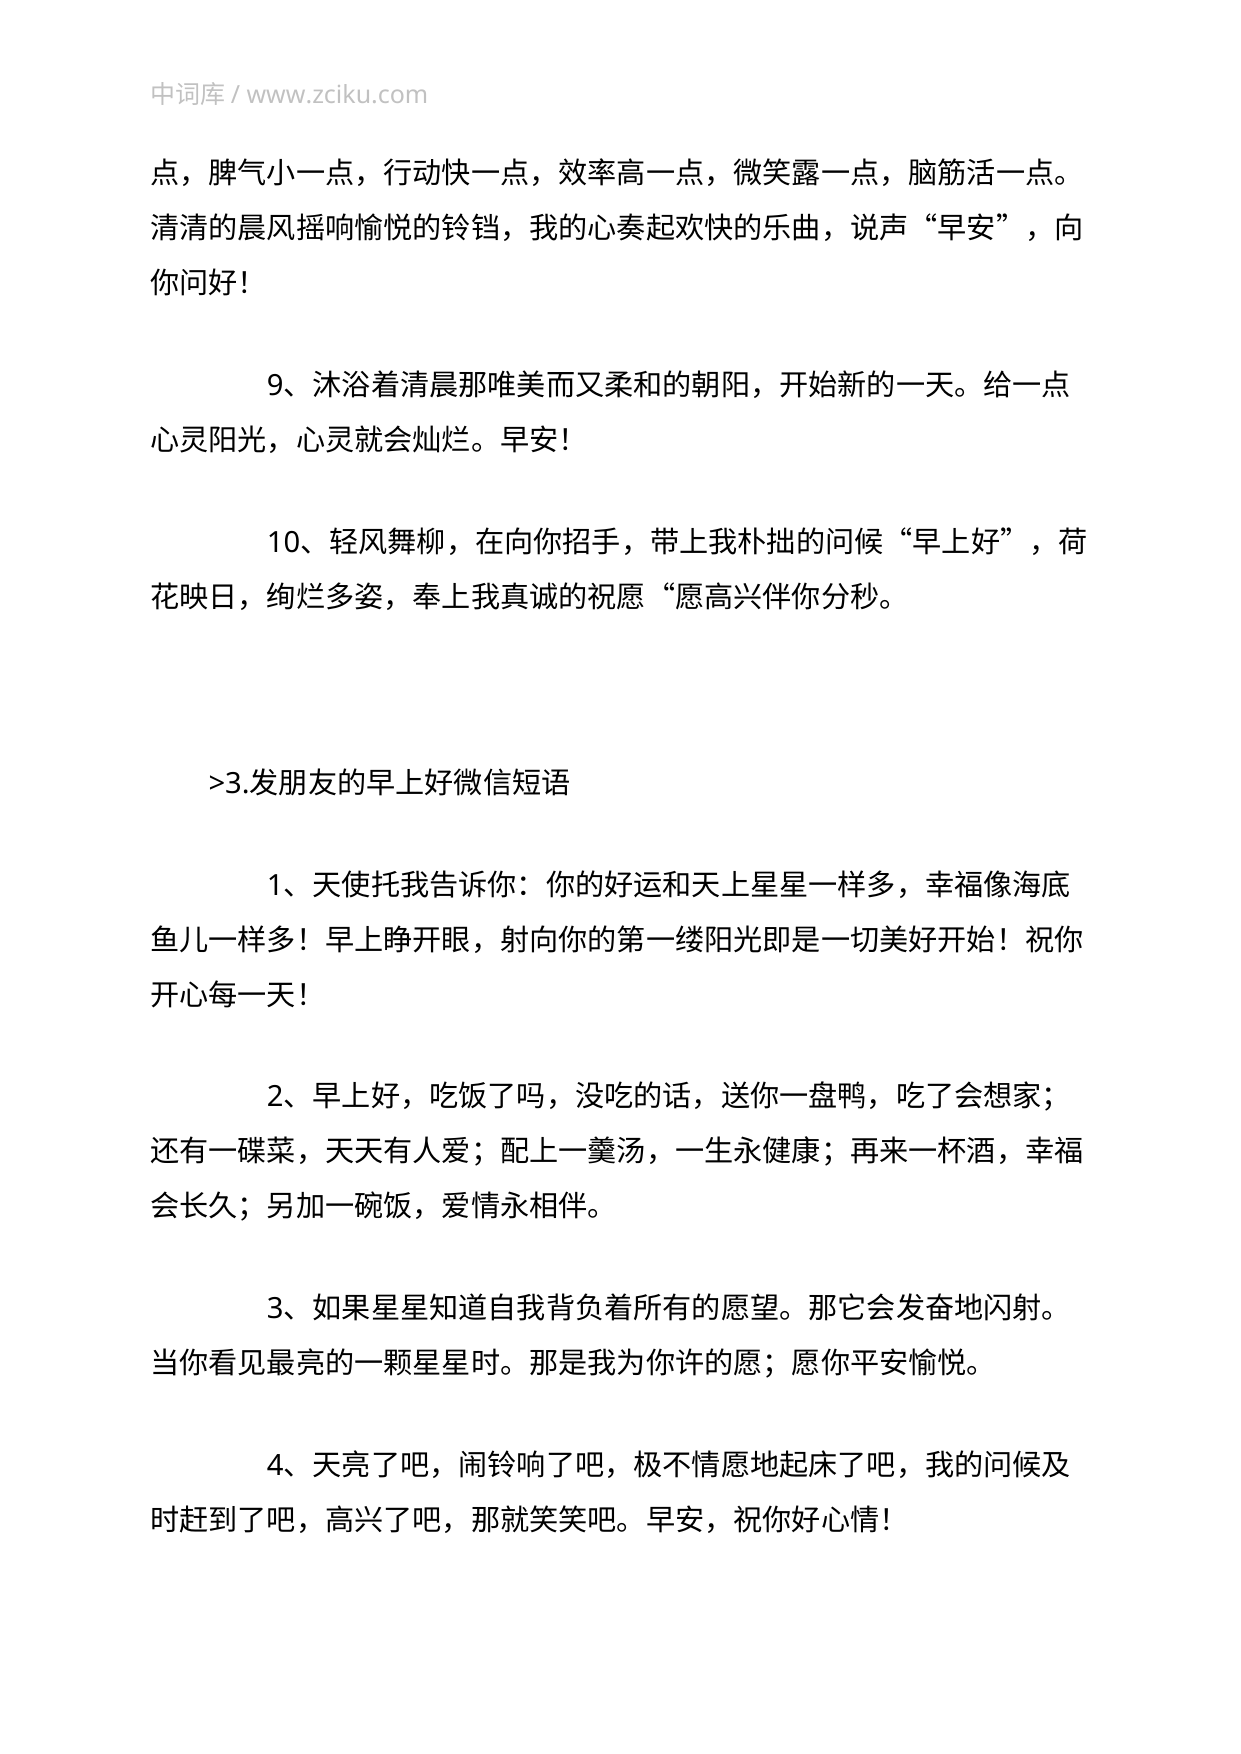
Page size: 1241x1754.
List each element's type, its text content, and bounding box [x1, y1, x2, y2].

text 9、沐浴着清晨那唯美而又柔和的朝阳，开始新的一天。给一点心灵阳光，心灵就会灿烂。早安！ [150, 362, 1090, 459]
text >3.发朋友的早上好微信短语 [150, 759, 1090, 802]
text 4、天亮了吧，闹铃响了吧，极不情愿地起床了吧，我的问候及时赶到了吧，高兴了吧，那就笑笑吧。早安，祝你好心情！ [150, 1441, 1090, 1539]
text 3、如果星星知道自我背负着所有的愿望。那它会发奋地闪射。当你看见最亮的一颗星星时。那是我为你许的愿；愿你平安愉悦。 [150, 1284, 1090, 1382]
text 2、早上好，吃饭了吗，没吃的话，送你一盘鸭，吃了会想家；还有一碟菜，天天有人爱；配上一羹汤，一生永健康；再来一杯酒，幸福会长久；另加一碗饭，爱情永相伴。 [150, 1073, 1090, 1225]
text 1、天使托我告诉你：你的好运和天上星星一样多，幸福像海底鱼儿一样多！早上睁开眼，射向你的第一缕阳光即是一切美好开始！祝你开心每一天！ [150, 861, 1090, 1013]
text 10、轻风舞柳，在向你招手，带上我朴拙的问候“早上好”，荷花映日，绚烂多姿，奉上我真诚的祝愿“愿高兴伴你分秒。 [150, 518, 1090, 616]
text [150, 150, 1090, 302]
